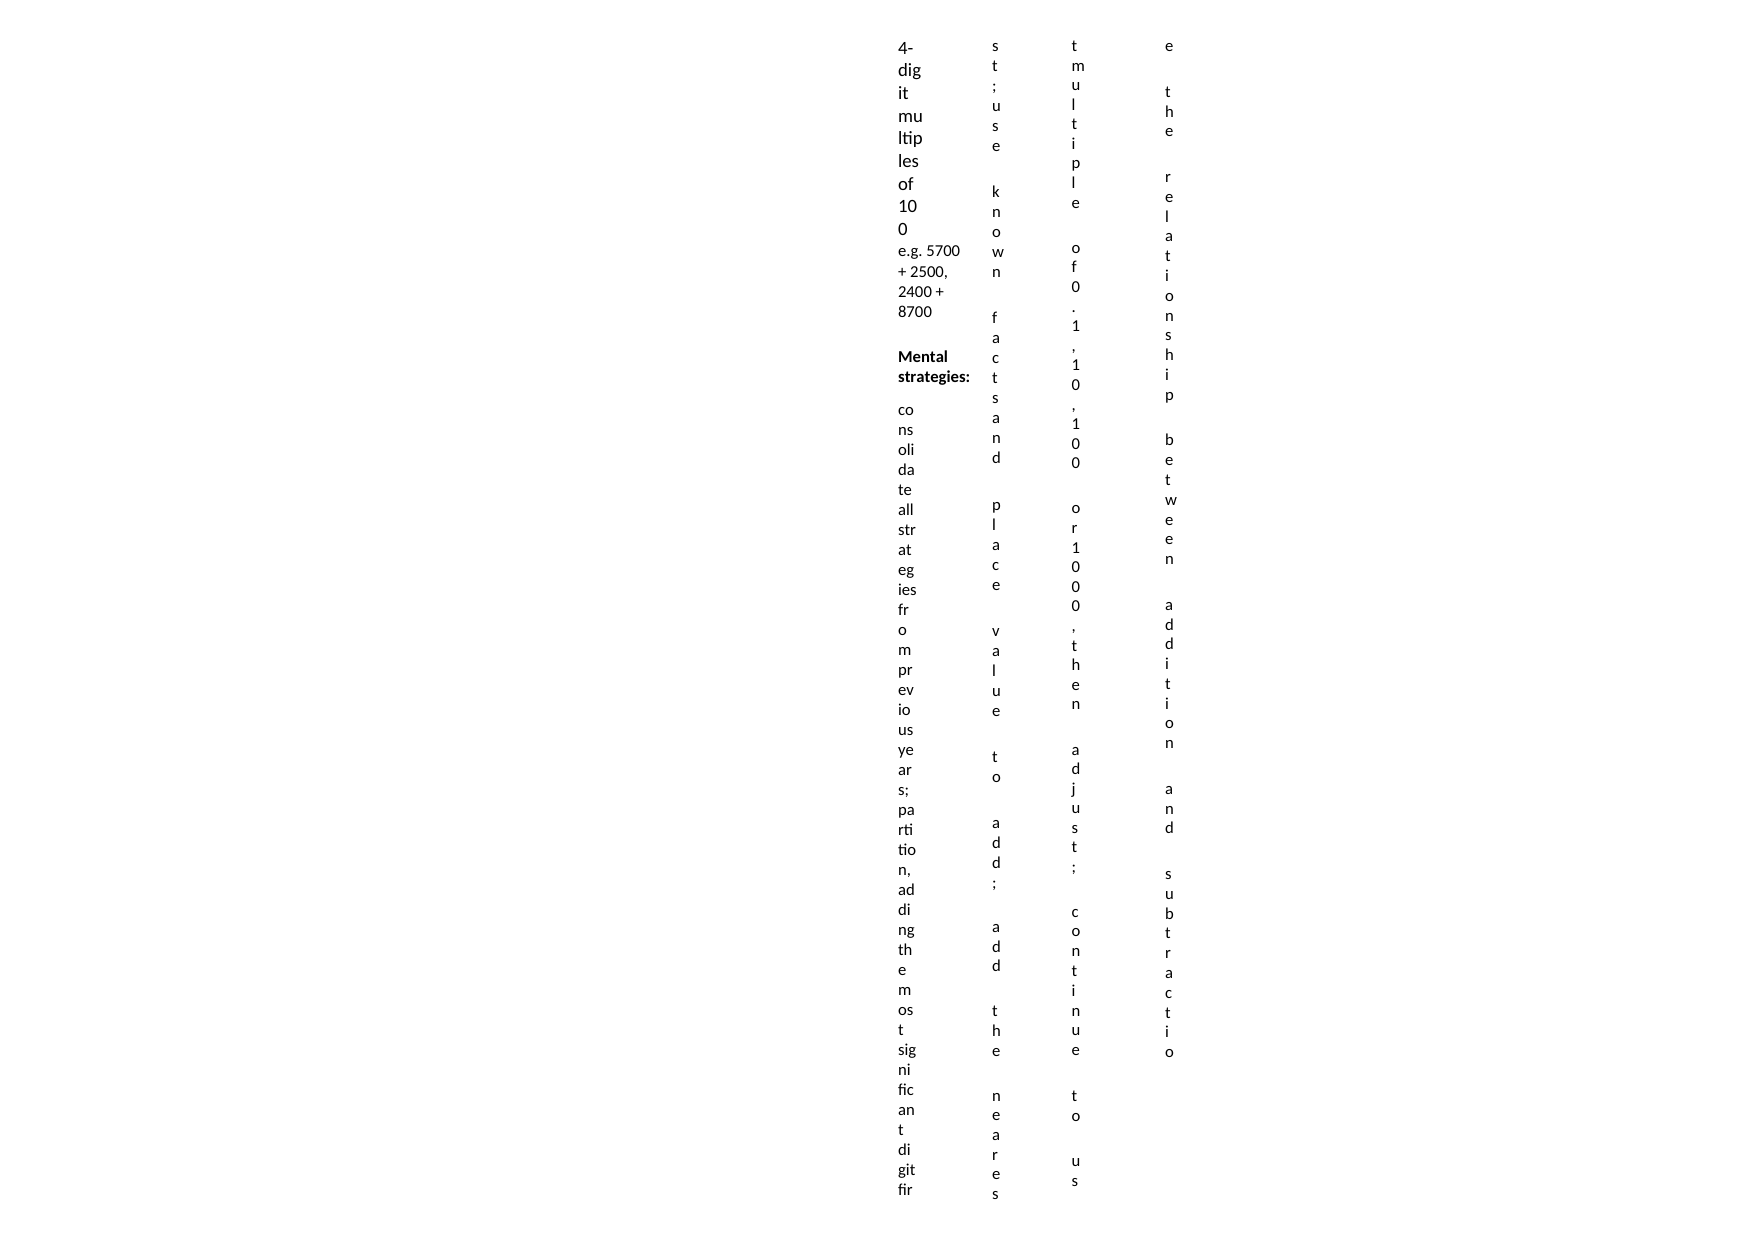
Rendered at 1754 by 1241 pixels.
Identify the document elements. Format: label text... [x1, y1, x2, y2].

text consolidate all strategies from previous years; partition, adding the most significant digit first; use known facts and place value to add; [898, 400, 917, 1200]
text Add any pair of 4-digit multiples of 100 [898, 36, 923, 240]
text e.g. 5700 + 2500, 2400 + 8700 [898, 241, 945, 322]
text Mental strategies: [898, 346, 945, 387]
